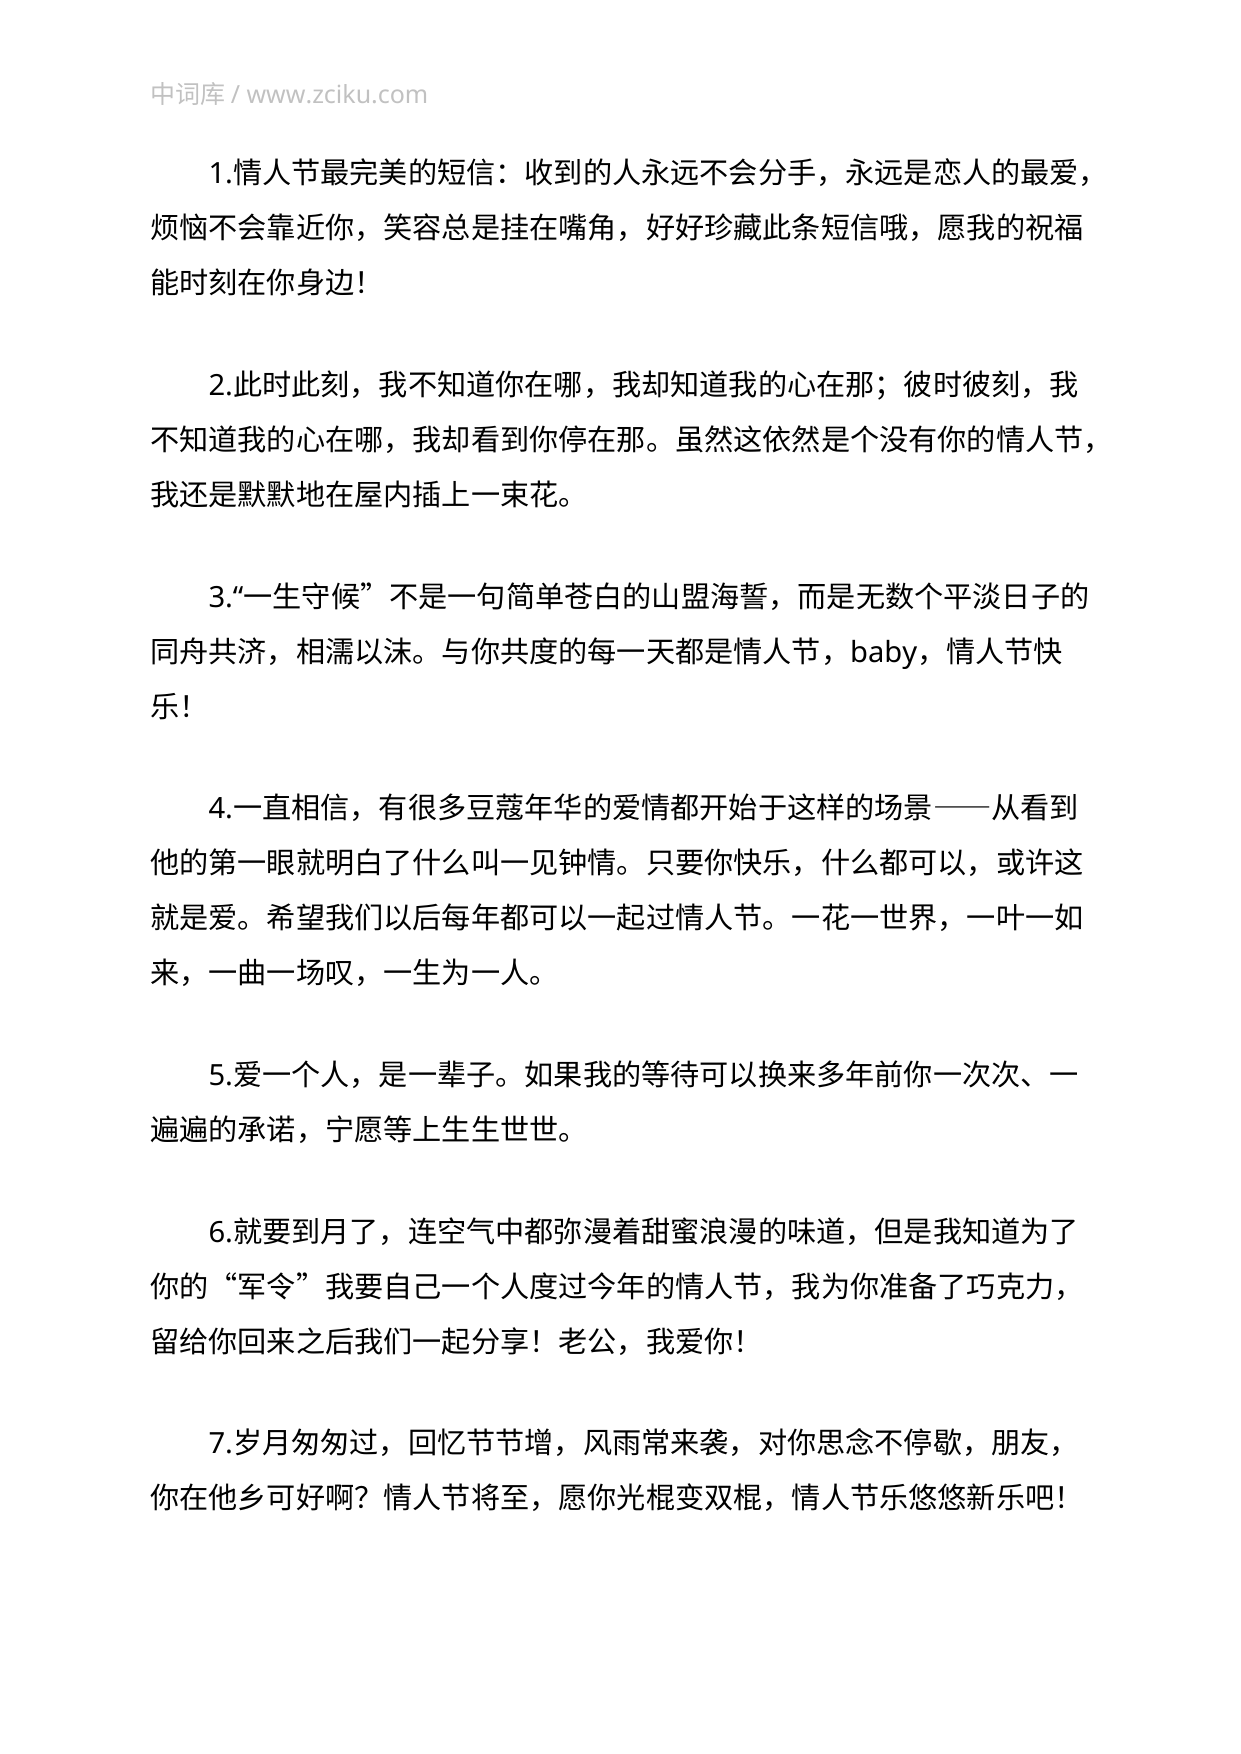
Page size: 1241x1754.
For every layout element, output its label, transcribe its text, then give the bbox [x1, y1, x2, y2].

text 1.情人节最完美的短信：收到的人永远不会分手，永远是恋人的最爱，烦恼不会靠近你，笑容总是挂在嘴角，好好珍藏此条短信哦，愿我的祝福能时刻在你身边！ [150, 150, 1090, 302]
text 6.就要到月了，连空气中都弥漫着甜蜜浪漫的味道，但是我知道为了你的“军令”我要自己一个人度过今年的情人节，我为你准备了巧克力，留给你回来之后我们一起分享！老公，我爱你！ [150, 1208, 1090, 1361]
text 2.此时此刻，我不知道你在哪，我却知道我的心在那；彼时彼刻，我不知道我的心在哪，我却看到你停在那。虽然这依然是个没有你的情人节，我还是默默地在屋内插上一束花。 [150, 362, 1090, 514]
text 4.一直相信，有很多豆蔻年华的爱情都开始于这样的场景——从看到他的第一眼就明白了什么叫一见钟情。只要你快乐，什么都可以，或许这就是爱。希望我们以后每年都可以一起过情人节。一花一世界，一叶一如来，一曲一场叹，一生为一人。 [150, 785, 1090, 992]
text 7.岁月匆匆过，回忆节节增，风雨常来袭，对你思念不停歇，朋友，你在他乡可好啊？情人节将至，愿你光棍变双棍，情人节乐悠悠新乐吧！ [150, 1420, 1090, 1517]
text 3.“一生守候”不是一句简单苍白的山盟海誓，而是无数个平淡日子的同舟共济，相濡以沫。与你共度的每一天都是情人节，baby，情人节快乐！ [150, 573, 1090, 726]
text 5.爱一个人，是一辈子。如果我的等待可以换来多年前你一次次、一遍遍的承诺，宁愿等上生生世世。 [150, 1052, 1090, 1149]
